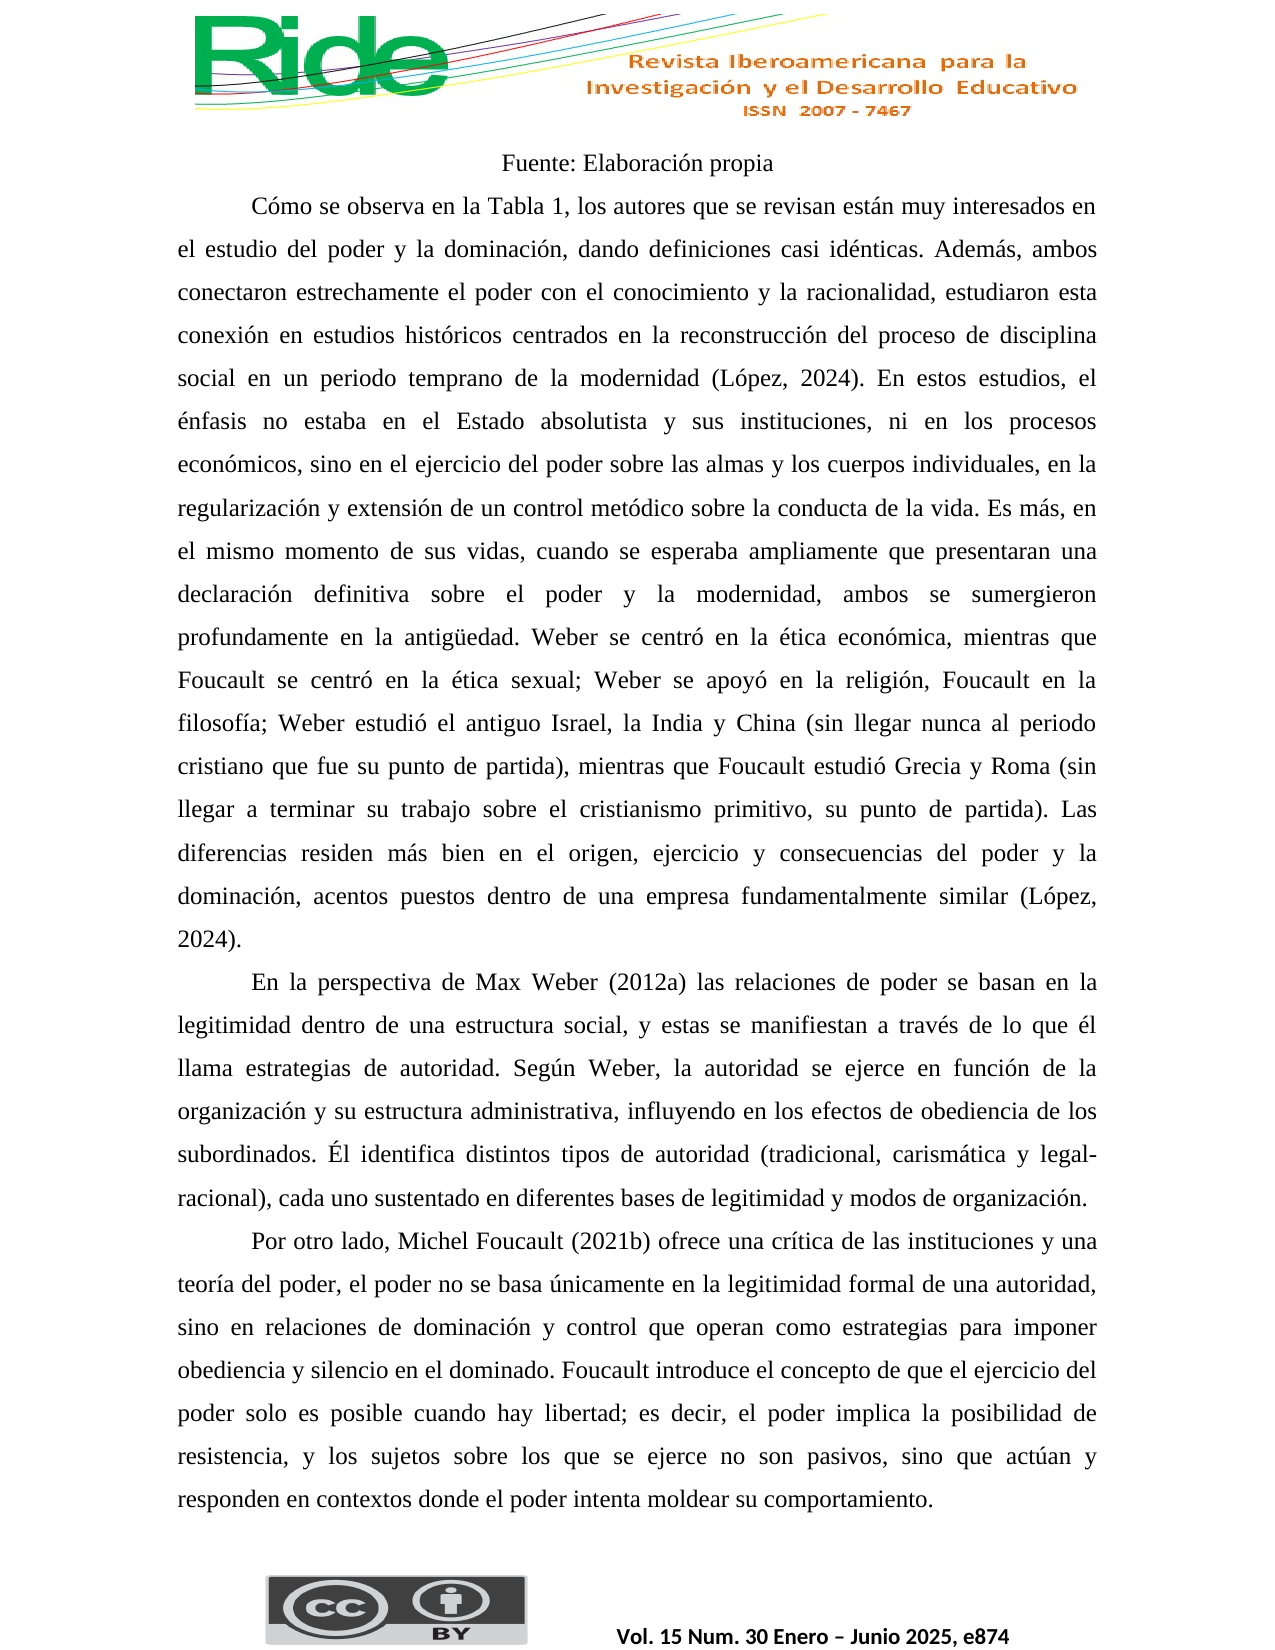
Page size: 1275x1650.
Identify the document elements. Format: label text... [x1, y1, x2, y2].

picture [265, 1575, 528, 1645]
picture [194, 14, 1081, 119]
text Cómo se observa en la Tabla 1, los autores que se revisan están muy interesados en el estudio del poder y la dominación, dando definiciones casi idénticas. Además, ambos conectaron estrechamente el poder con el conocimiento y la racionalidad, estudiaron esta conexión en estudios históricos centrados en la reconstrucción del proceso de disciplina social en un periodo temprano de la modernidad (López, 2024). En estos estudios, el énfasis no estaba en el Estado absolutista y sus instituciones, ni en los procesos económicos, sino en el ejercicio del poder sobre las almas y los cuerpos individuales, en la regularización y extensión de un control metódico sobre la conducta de la vida. Es más, en el mismo momento de sus vidas, cuando se esperaba ampliamente que presentaran una declaración definitiva sobre el poder y la modernidad, ambos se sumergieron profundamente en la antigüedad. Weber se centró en la ética económica, mientras que Foucault se centró en la ética sexual; Weber se apoyó en la religión, Foucault en la filosofía; Weber estudió el antiguo Israel, la India y China (sin llegar nunca al periodo cristiano que fue su punto de partida), mientras que Foucault estudió Grecia y Roma (sin llegar a terminar su trabajo sobre el cristianismo primitivo, su punto de partida). Las diferencias residen más bien en el origen, ejercicio y consecuencias del poder y la dominación, acentos puestos dentro de una empresa fundamentalmente similar (López, 2024). [177, 191, 1098, 953]
text Fuente: Elaboración propia [177, 148, 1098, 176]
text Por otro lado, Michel Foucault (2021b) ofrece una crítica de las instituciones y una teoría del poder, el poder no se basa únicamente en la legitimidad formal de una autoridad, sino en relaciones de dominación y control que operan como estrategias para imponer obediencia y silencio en el dominado. Foucault introduce el concepto de que el ejercicio del poder solo es posible cuando hay libertad; es decir, el poder implica la posibilidad de resistencia, y los sujetos sobre los que se ejerce no son pasivos, sino que actúan y responden en contextos donde el poder intenta moldear su comportamiento. [177, 1226, 1098, 1513]
text En la perspectiva de Max Weber (2012a) las relaciones de poder se basan en la legitimidad dentro de una estructura social, y estas se manifiestan a través de lo que él llama estrategias de autoridad. Según Weber, la autoridad se ejerce en función de la organización y su estructura administrativa, influyendo en los efectos de obediencia de los subordinados. Él identifica distintos tipos de autoridad (tradicional, carismática y legal-racional), cada uno sustentado en diferentes bases de legitimidad y modos de organización. [177, 967, 1098, 1211]
